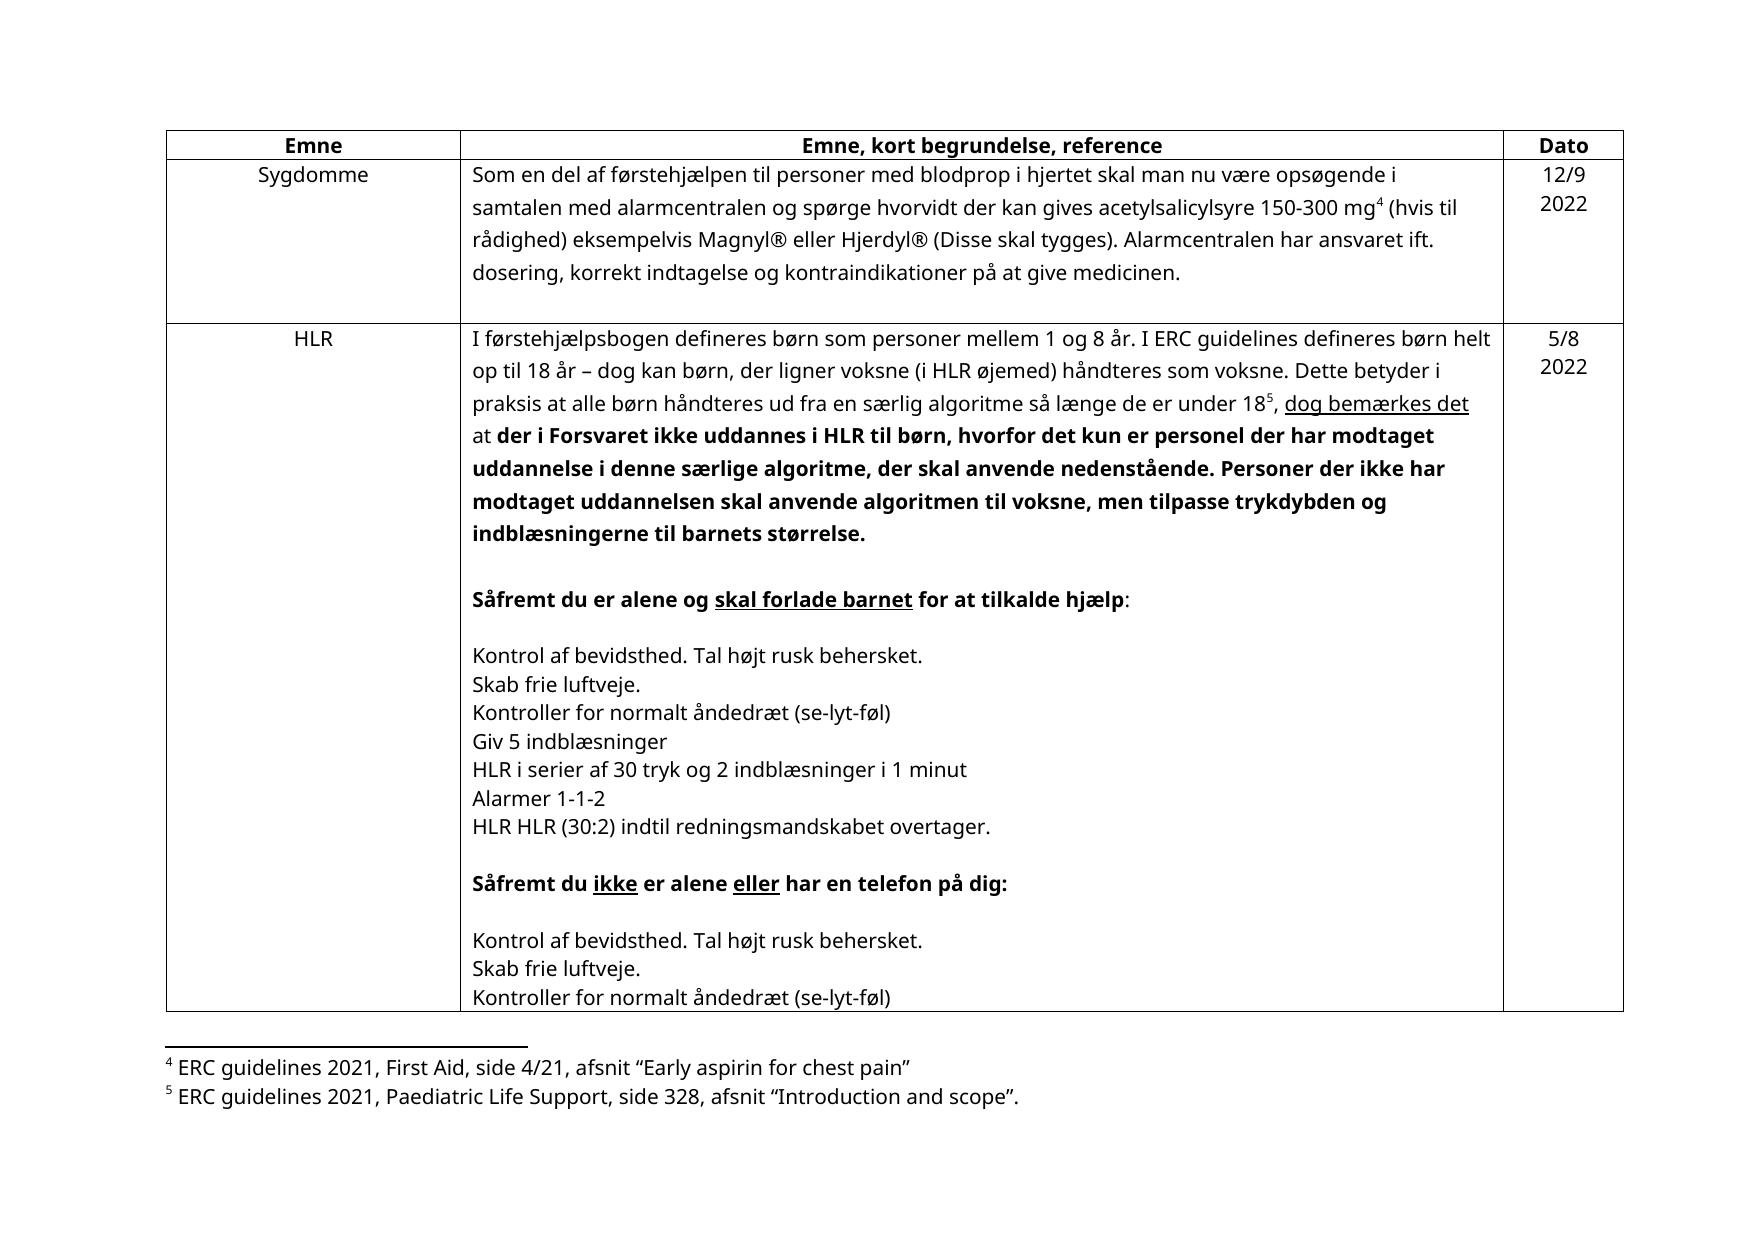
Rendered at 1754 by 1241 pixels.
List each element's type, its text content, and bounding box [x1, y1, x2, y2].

table_cell HLR [167, 324, 460, 1011]
table_cell Sygdomme [167, 160, 460, 323]
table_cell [461, 324, 1503, 1011]
table_header Emne [167, 131, 460, 159]
table_header Emne, kort begrundelse, reference [461, 131, 1503, 159]
table_cell 5/8 2022 [1504, 324, 1623, 1011]
table_cell Som en del af førstehjælpen til personer med blodprop i hjertet skal man nu være opsøgende i samtalen med alarmcentralen og spørge hvorvidt der kan gives acetylsalicylsyre 150-300 mg (hvis til rådighed) eksempelvis Magnyl® eller Hjerdyl® (Disse skal tygges). Alarmcentralen har ansvaret ift. dosering, korrekt indtagelse og kontraindikationer på at give medicinen. [461, 160, 1503, 323]
table_cell 12/9 2022 [1504, 160, 1623, 323]
table_header Dato [1504, 131, 1623, 159]
